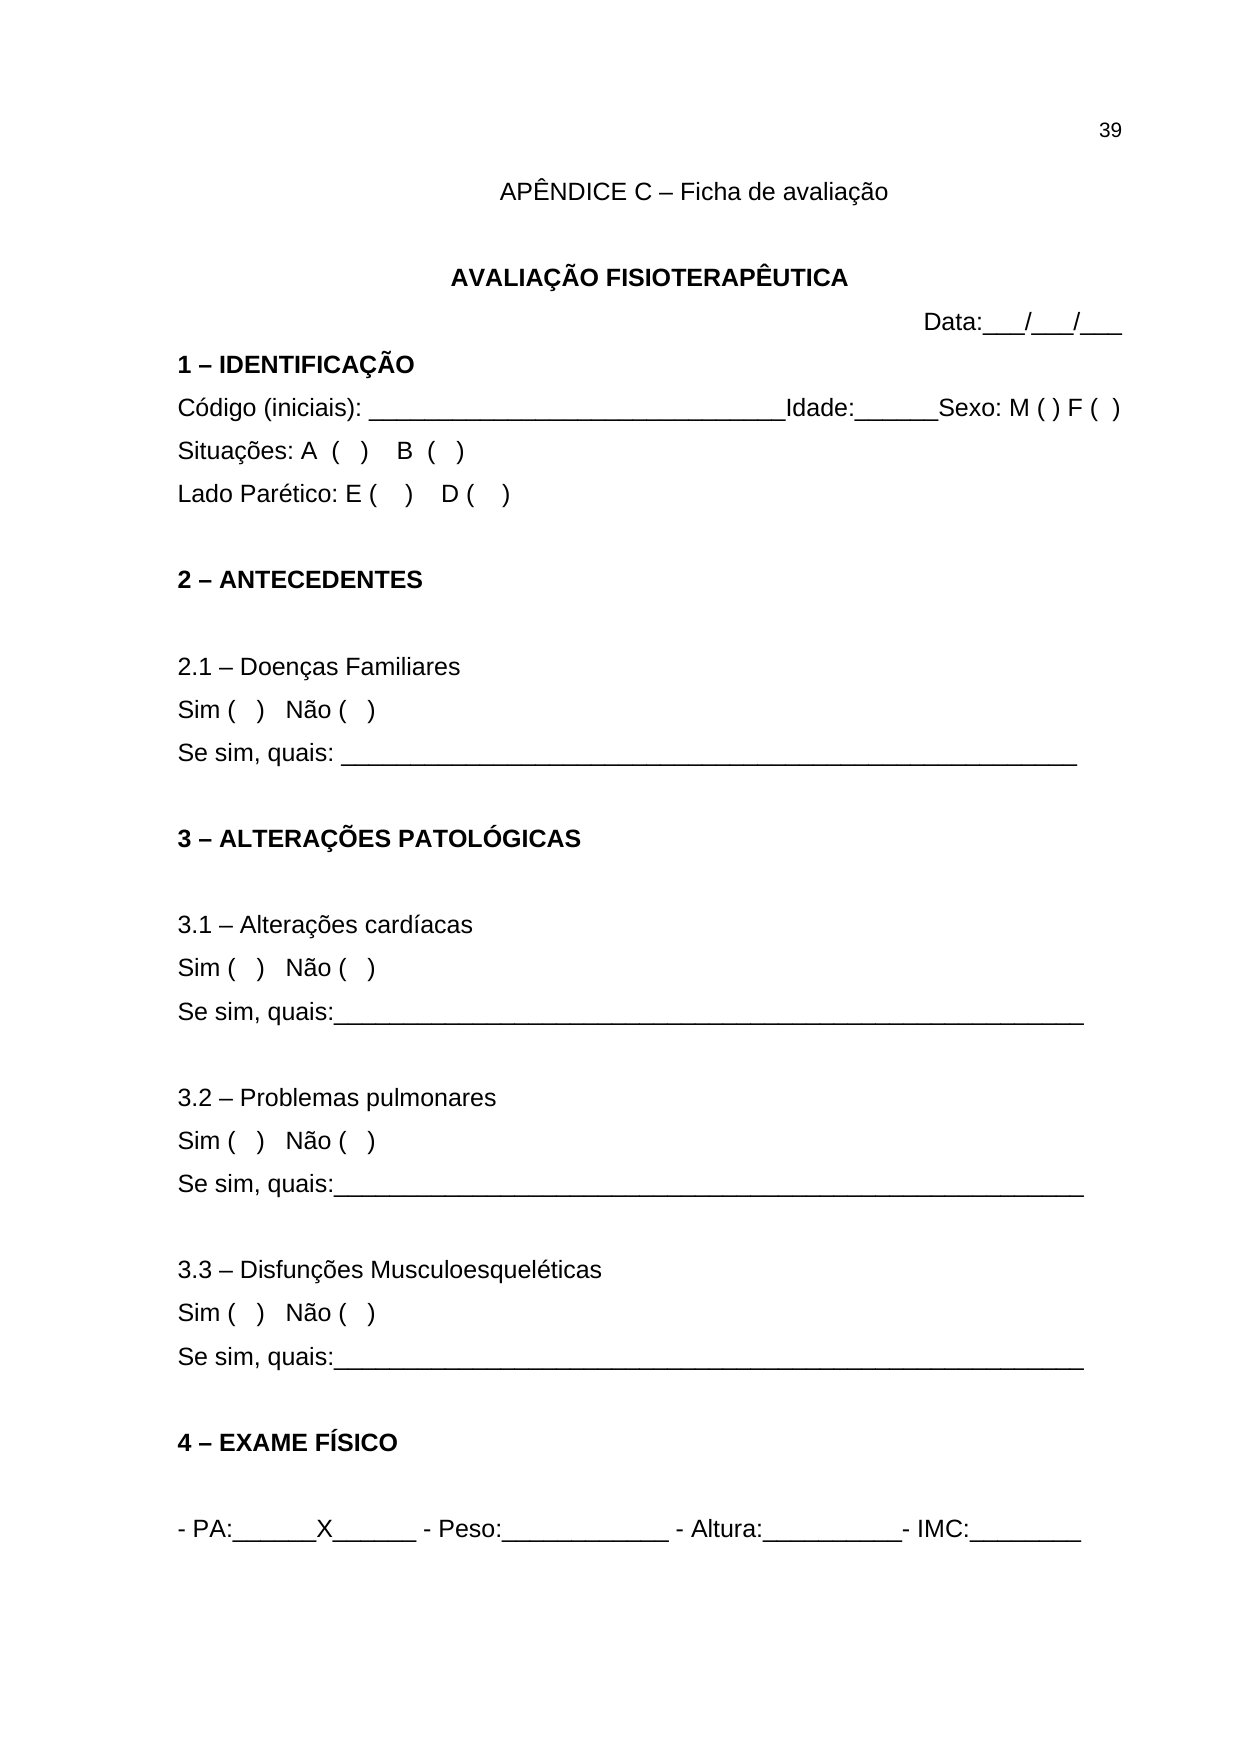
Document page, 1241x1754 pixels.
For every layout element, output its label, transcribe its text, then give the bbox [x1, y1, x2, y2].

text 4 – EXAME FÍSICO [177, 1428, 1122, 1457]
text Código (iniciais): ______________________________Idade:______Sexo: M ( ) F ( ) Situações: A ( ) B ( ) [177, 393, 1122, 465]
text Sim ( ) Não ( ) [177, 1298, 1122, 1327]
text 3 – ALTERAÇÕES PATOLÓGICAS [177, 824, 1122, 853]
text Se sim, quais: _____________________________________________________ [177, 738, 1122, 767]
text - PA:______X______ - Peso:____________ - Altura:__________- IMC:________ [177, 1514, 1122, 1543]
text Sim ( ) Não ( ) [177, 953, 1122, 982]
text Sim ( ) Não ( ) [177, 695, 1122, 723]
text 3.3 – Disfunções Musculoesqueléticas [177, 1255, 1122, 1284]
text Se sim, quais:______________________________________________________ [177, 1169, 1122, 1198]
text 1 – IDENTIFICAÇÃO [177, 350, 1122, 378]
text 2.1 – Doenças Familiares [177, 652, 1122, 680]
text AVALIAÇÃO FISIOTERAPÊUTICA [177, 263, 1122, 292]
text Lado Parético: E ( ) D ( ) [177, 479, 1122, 508]
text 3.1 – Alterações cardíacas [177, 910, 1122, 939]
text 3.2 – Problemas pulmonares [177, 1083, 1122, 1112]
text Data:___/___/___ [177, 307, 1122, 335]
text 2 – ANTECEDENTES [177, 565, 1122, 594]
text Se sim, quais:______________________________________________________ [177, 1342, 1122, 1370]
text APÊNDICE C – Ficha de avaliação [177, 177, 1122, 206]
text Se sim, quais:______________________________________________________ [177, 997, 1122, 1025]
text Sim ( ) Não ( ) [177, 1126, 1122, 1155]
